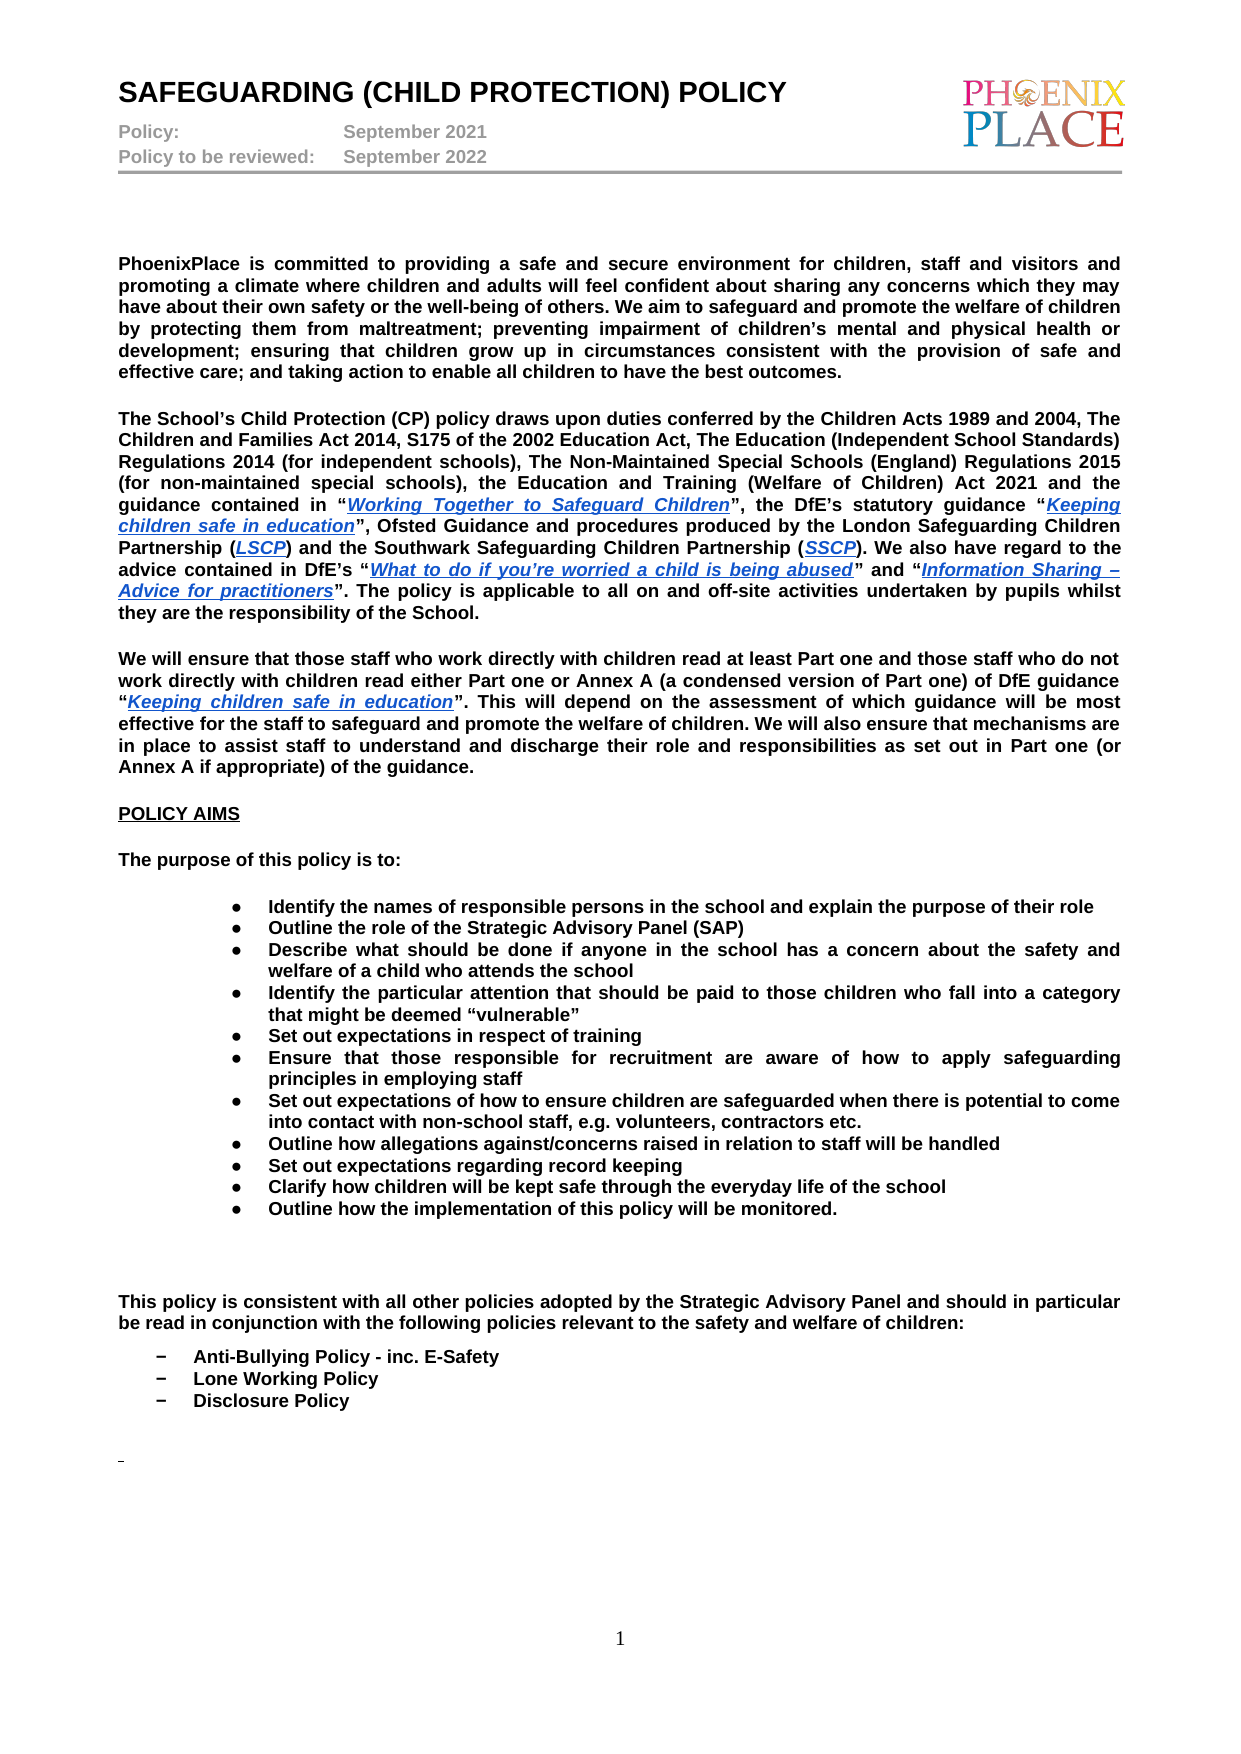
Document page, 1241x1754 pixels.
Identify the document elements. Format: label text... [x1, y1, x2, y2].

text POLICY AIMS [118, 802, 1122, 824]
list Outline how the implementation of this policy will be monitored. [231, 1197, 1122, 1219]
list Clarify how children will be kept safe through the everyday life of the school [231, 1176, 1122, 1197]
text The purpose of this policy is to: [118, 849, 1122, 871]
list Outline the role of the Strategic Advisory Panel (SAP) [231, 917, 1122, 939]
list Identify the names of responsible persons in the school and explain the purpose of their role [231, 896, 1122, 917]
list Ensure that those responsible for recruitment are aware of how to apply safeguarding principles in employing staff [231, 1047, 1122, 1090]
list Anti-Bullying Policy - inc. E-Safety [156, 1346, 1122, 1368]
list Outline how allegations against/concerns raised in relation to staff will be handled [231, 1133, 1122, 1154]
list Identify the particular attention that should be paid to those children who fall into a category that might be deemed “vulnerable” [231, 982, 1122, 1025]
list Describe what should be done if anyone in the school has a concern about the safety and welfare of a child who attends the school [231, 939, 1122, 982]
text PhoenixPlace is committed to providing a safe and secure environment for children, staff and visitors and promoting a climate where children and adults will feel confident about sharing any concerns which they may have about their own safety or the well-being of others. We aim to safeguard and promote the welfare of children by protecting them from maltreatment; preventing impairment of children’s mental and physical health or development; ensuring that children grow up in circumstances consistent with the provision of safe and effective care; and taking action to enable all children to have the best outcomes. [118, 253, 1122, 382]
text This policy is consistent with all other policies adopted by the Strategic Advisory Panel and should in particular be read in conjunction with the following policies relevant to the safety and welfare of children: [118, 1291, 1122, 1334]
list Disclosure Policy [156, 1389, 1122, 1411]
list Lone Working Policy [156, 1368, 1122, 1389]
text The School’s Child Protection (CP) policy draws upon duties conferred by the Children Acts 1989 and 2004, The Children and Families Act 2014, S175 of the 2002 Education Act, The Education (Independent School Standards) Regulations 2014 (for independent schools), The Non-Maintained Special Schools (England) Regulations 2015 (for non-maintained special schools), the Education and Training (Welfare of Children) Act 2021 and the guidance contained in “Working Together to Safeguard Children”, the DfE’s statutory guidance “Keeping children safe in education”, Ofsted Guidance and procedures produced by the London Safeguarding Children Partnership (LSCP) and the Southwark Safeguarding Children Partnership (SSCP). We also have regard to the advice contained in DfE’s “What to do if you’re worried a child is being abused” and “Information Sharing – Advice for practitioners”. The policy is applicable to all on and off-site activities undertaken by pupils whilst they are the responsibility of the School. [118, 407, 1122, 623]
text We will ensure that those staff who work directly with children read at least Part one and those staff who do not work directly with children read either Part one or Annex A (a condensed version of Part one) of DfE guidance “Keeping children safe in education”. This will depend on the assessment of which guidance will be most effective for the staff to safeguard and promote the welfare of children. We will also ensure that mechanisms are in place to assist staff to understand and discharge their role and responsibilities as set out in Part one (or Annex A if appropriate) of the guidance. [118, 648, 1122, 777]
list Set out expectations in respect of training [231, 1025, 1122, 1047]
list Set out expectations of how to ensure children are safeguarded when there is potential to come into contact with non-school staff, e.g. volunteers, contractors etc. [231, 1090, 1122, 1133]
picture [961, 78, 1125, 149]
list Set out expectations regarding record keeping [231, 1154, 1122, 1176]
